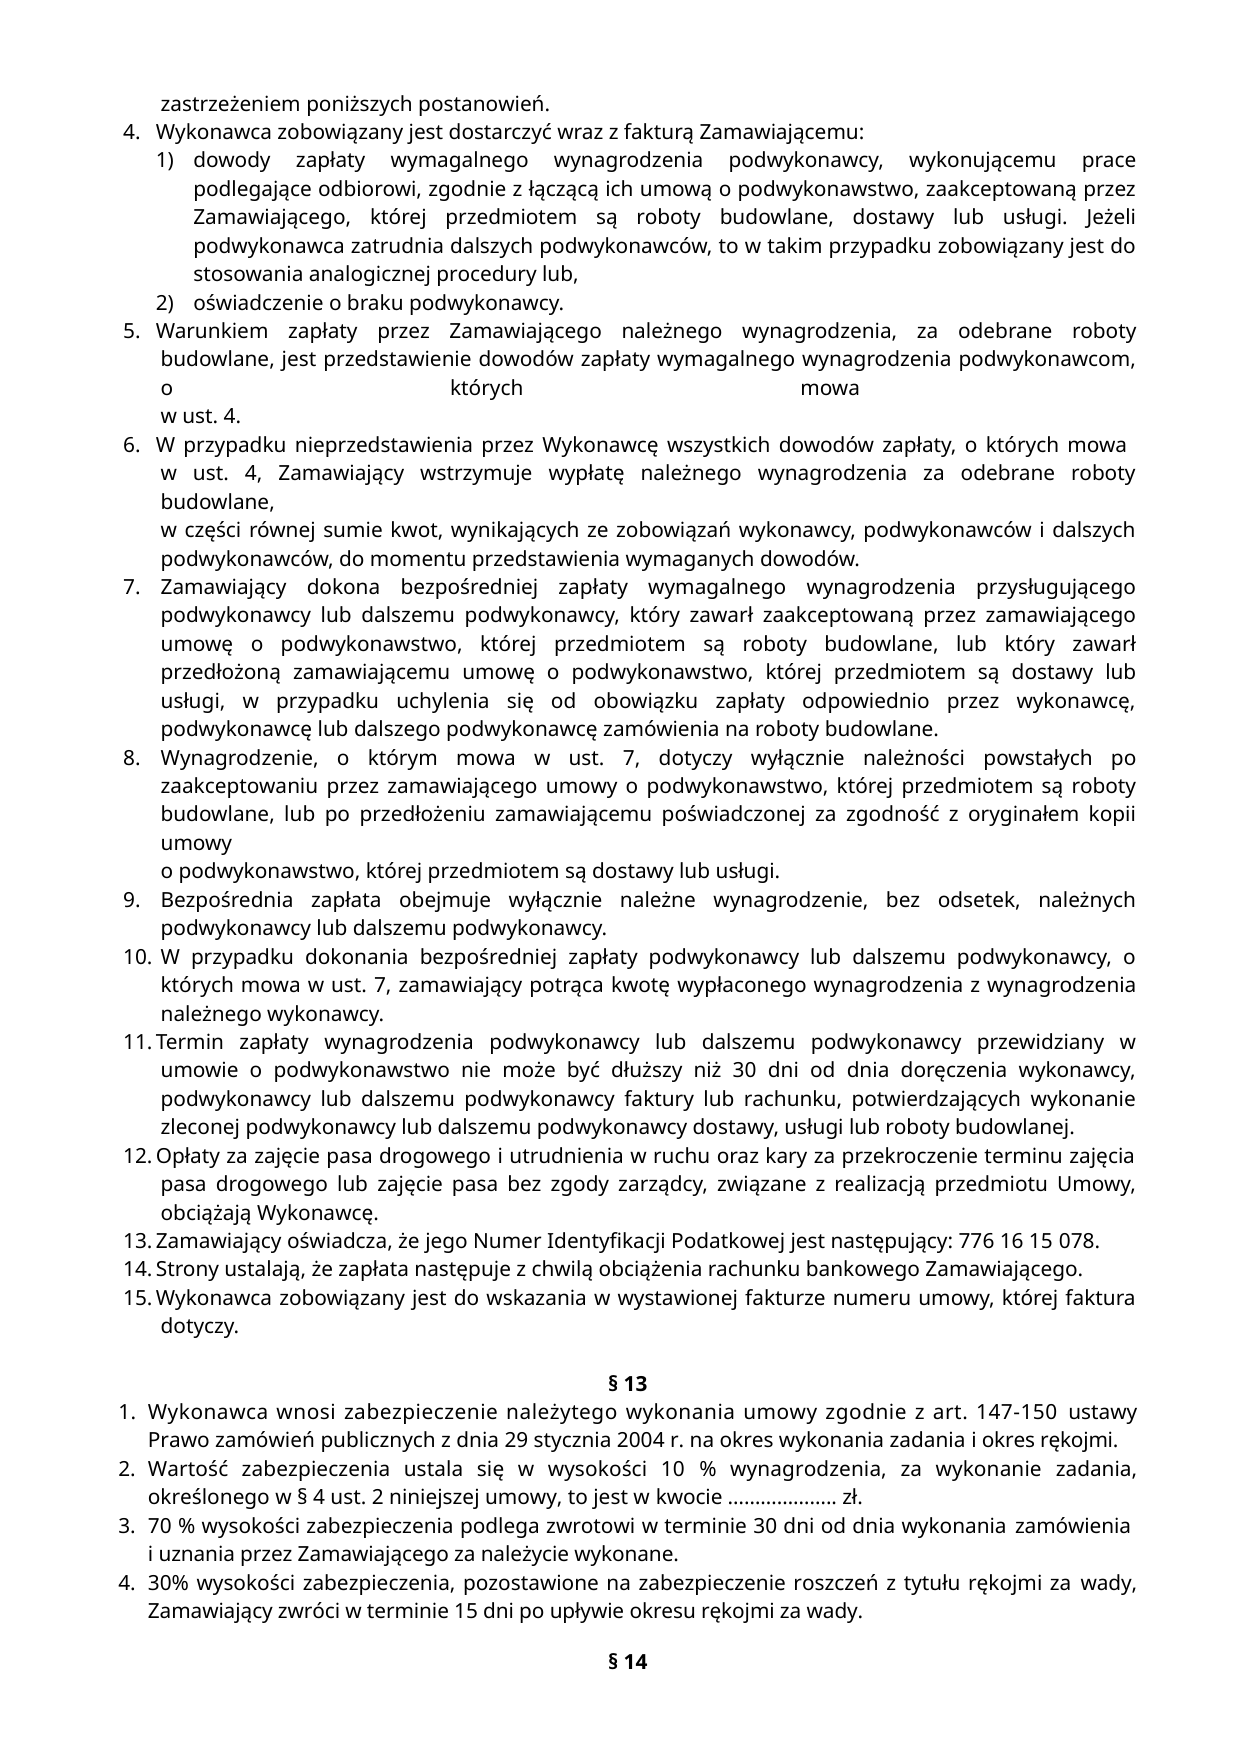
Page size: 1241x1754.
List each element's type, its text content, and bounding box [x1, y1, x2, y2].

list Zamawiający oświadcza, że jego Numer Identyfikacji Podatkowej jest następujący: 776 16 15 078. [123, 1226, 1137, 1254]
text § 13 [118, 1369, 1137, 1397]
list W przypadku nieprzedstawienia przez Wykonawcę wszystkich dowodów zapłaty, o których mowa w ust. 4, Zamawiający wstrzymuje wypłatę należnego wynagrodzenia za odebrane roboty budowlane, w części równej sumie kwot, wynikających ze zobowiązań wykonawcy, podwykonawców i dalszych podwykonawców, do momentu przedstawienia wymaganych dowodów. [123, 430, 1137, 572]
list Bezpośrednia zapłata obejmuje wyłącznie należne wynagrodzenie, bez odsetek, należnych podwykonawcy lub dalszemu podwykonawcy. [123, 885, 1137, 942]
list Strony ustalają, że zapłata następuje z chwilą obciążenia rachunku bankowego Zamawiającego. [123, 1254, 1137, 1283]
list Wykonawca zobowiązany jest dostarczyć wraz z fakturą Zamawiającemu: [123, 117, 1137, 146]
list Wartość zabezpieczenia ustala się w wysokości 10 % wynagrodzenia, za wykonanie zadania, określonego w § 4 ust. 2 niniejszej umowy, to jest w kwocie ……………….. zł. [118, 1454, 1137, 1511]
list 30% wysokości zabezpieczenia, pozostawione na zabezpieczenie roszczeń z tytułu rękojmi za wady, Zamawiający zwróci w terminie 15 dni po upływie okresu rękojmi za wady. [118, 1568, 1137, 1624]
list dowody zapłaty wymagalnego wynagrodzenia podwykonawcy, wykonującemu prace podlegające odbiorowi, zgodnie z łączącą ich umową o podwykonawstwo, zaakceptowaną przez Zamawiającego, której przedmiotem są roboty budowlane, dostawy lub usługi. Jeżeli podwykonawca zatrudnia dalszych podwykonawców, to w takim przypadku zobowiązany jest do stosowania analogicznej procedury lub, [156, 146, 1137, 288]
list Wykonawca wnosi zabezpieczenie należytego wykonania umowy zgodnie z art. 147-150 ustawy Prawo zamówień publicznych z dnia 29 stycznia 2004 r. na okres wykonania zadania i okres rękojmi. [118, 1397, 1137, 1454]
list Zamawiający dokona bezpośredniej zapłaty wymagalnego wynagrodzenia przysługującego podwykonawcy lub dalszemu podwykonawcy, który zawarł zaakceptowaną przez zamawiającego umowę o podwykonawstwo, której przedmiotem są roboty budowlane, lub który zawarł przedłożoną zamawiającemu umowę o podwykonawstwo, której przedmiotem są dostawy lub usługi, w przypadku uchylenia się od obowiązku zapłaty odpowiednio przez wykonawcę, podwykonawcę lub dalszego podwykonawcę zamówienia na roboty budowlane. [123, 572, 1137, 743]
list W przypadku dokonania bezpośredniej zapłaty podwykonawcy lub dalszemu podwykonawcy, o których mowa w ust. 7, zamawiający potrąca kwotę wypłaconego wynagrodzenia z wynagrodzenia należnego wykonawcy. [123, 942, 1137, 1027]
list 70 % wysokości zabezpieczenia podlega zwrotowi w terminie 30 dni od dnia wykonania zamówienia i uznania przez Zamawiającego za należycie wykonane. [118, 1511, 1137, 1568]
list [123, 89, 1137, 117]
list Opłaty za zajęcie pasa drogowego i utrudnienia w ruchu oraz kary za przekroczenie terminu zajęcia pasa drogowego lub zajęcie pasa bez zgody zarządcy, związane z realizacją przedmiotu Umowy, obciążają Wykonawcę. [123, 1141, 1137, 1226]
text § 14 [118, 1647, 1137, 1676]
list Warunkiem zapłaty przez Zamawiającego należnego wynagrodzenia, za odebrane roboty budowlane, jest przedstawienie dowodów zapłaty wymagalnego wynagrodzenia podwykonawcom, o których mowa w ust. 4. [123, 316, 1137, 430]
list Termin zapłaty wynagrodzenia podwykonawcy lub dalszemu podwykonawcy przewidziany w umowie o podwykonawstwo nie może być dłuższy niż 30 dni od dnia doręczenia wykonawcy, podwykonawcy lub dalszemu podwykonawcy faktury lub rachunku, potwierdzających wykonanie zleconej podwykonawcy lub dalszemu podwykonawcy dostawy, usługi lub roboty budowlanej. [123, 1027, 1137, 1141]
list Wynagrodzenie, o którym mowa w ust. 7, dotyczy wyłącznie należności powstałych po zaakceptowaniu przez zamawiającego umowy o podwykonawstwo, której przedmiotem są roboty budowlane, lub po przedłożeniu zamawiającemu poświadczonej za zgodność z oryginałem kopii umowy o podwykonawstwo, której przedmiotem są dostawy lub usługi. [123, 743, 1137, 885]
list oświadczenie o braku podwykonawcy. [156, 288, 1137, 316]
list Wykonawca zobowiązany jest do wskazania w wystawionej fakturze numeru umowy, której faktura dotyczy. [123, 1283, 1137, 1340]
